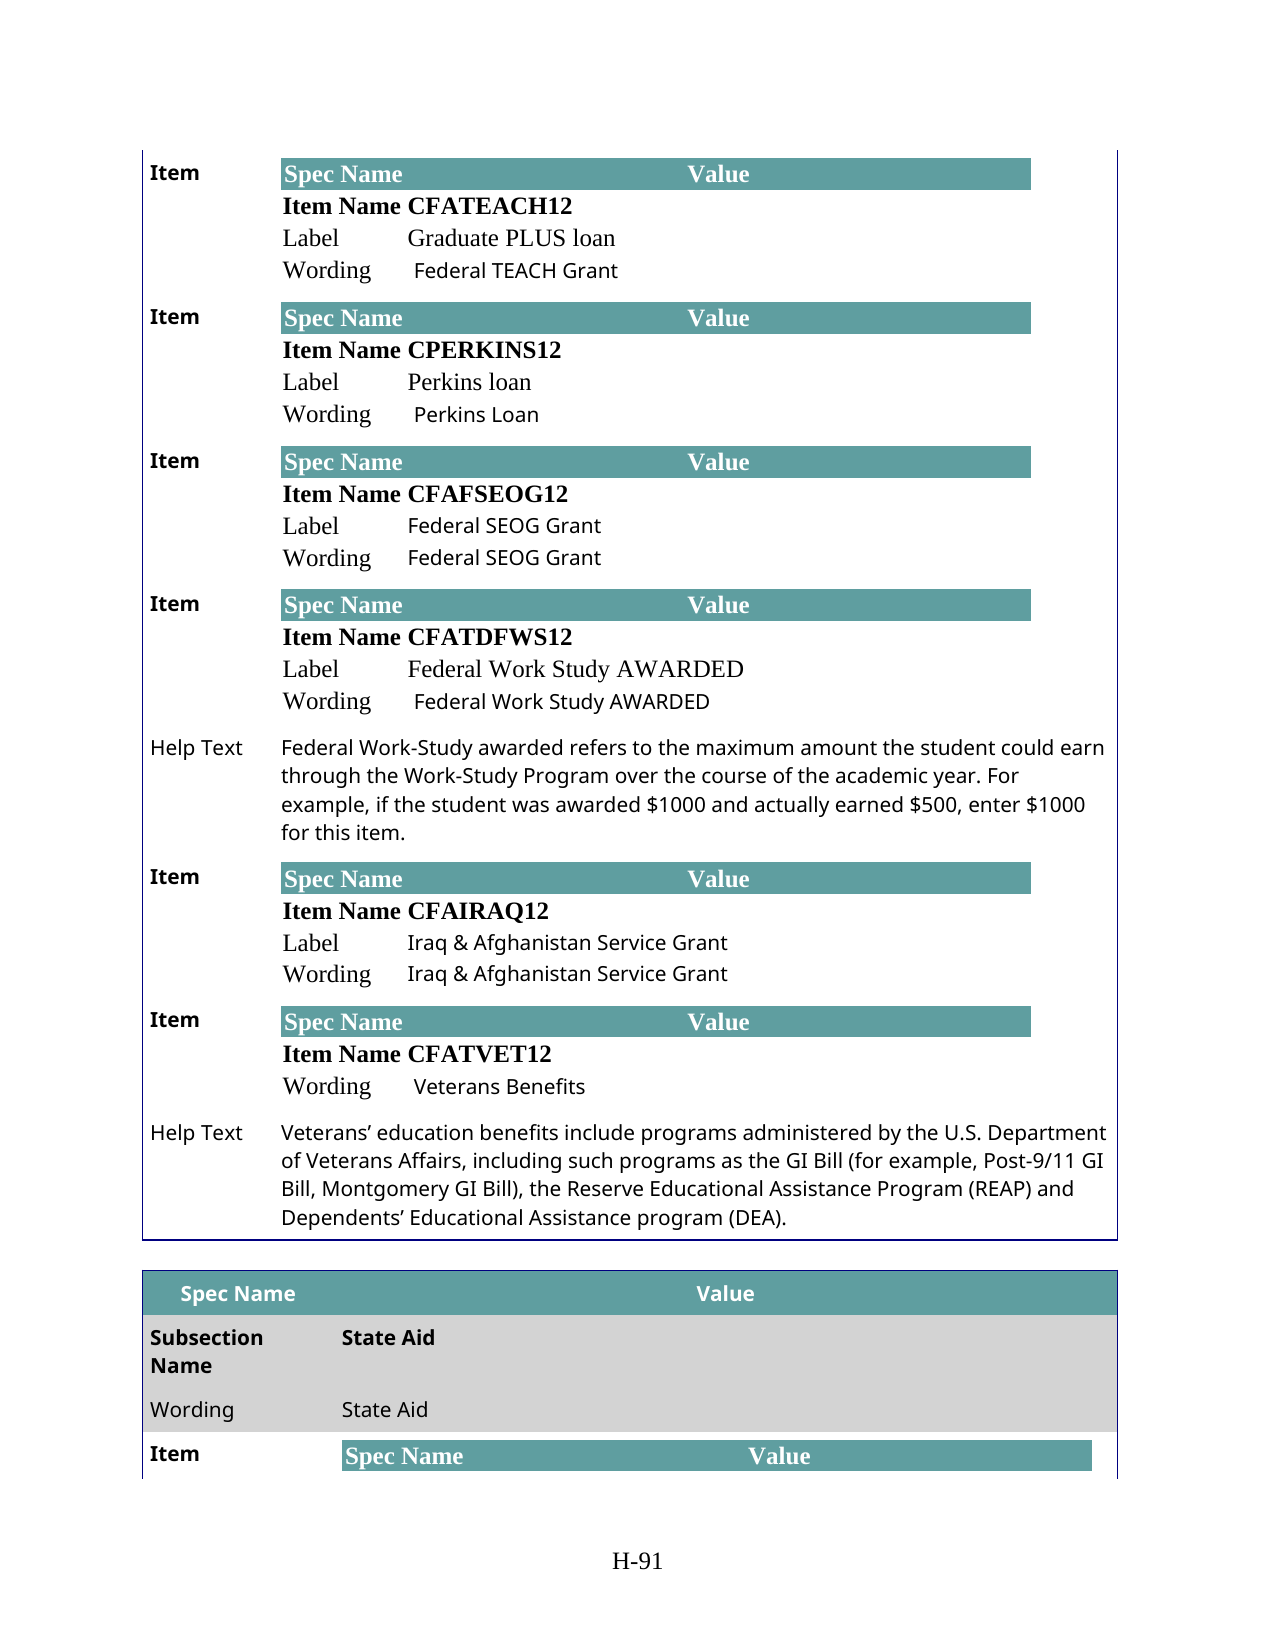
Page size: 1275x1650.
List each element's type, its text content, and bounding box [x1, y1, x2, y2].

table_cell State Aid [334, 1315, 1117, 1388]
table_cell [273, 855, 1117, 998]
table_cell [273, 998, 1117, 1110]
table_cell Item [143, 998, 273, 1110]
table_header Spec Name [143, 1271, 334, 1315]
table_cell [273, 150, 1117, 294]
table_cell Item [143, 294, 273, 438]
table_cell [334, 1432, 1117, 1479]
table_cell Item [143, 1432, 334, 1479]
table_header Value [334, 1271, 1117, 1315]
table_cell Item [143, 150, 273, 294]
table_cell [273, 294, 1117, 438]
table_cell Help Text [143, 725, 273, 854]
table_cell Item [143, 438, 273, 581]
table_cell Federal Work-Study awarded refers to the maximum amount the student could earn through the Work-Study Program over the course of the academic year. For example, if the student was awarded $1000 and actually earned $500, enter $1000 for this item. [273, 725, 1117, 854]
table_cell Subsection Name [143, 1315, 334, 1388]
table_cell State Aid [334, 1388, 1117, 1432]
table_cell Help Text [143, 1110, 273, 1239]
table_cell Item [143, 855, 273, 998]
table_cell Item [143, 581, 273, 725]
table_cell [273, 581, 1117, 725]
table_cell Veterans’ education benefits include programs administered by the U.S. Department of Veterans Affairs, including such programs as the GI Bill (for example, Post-9/11 GI Bill, Montgomery GI Bill), the Reserve Educational Assistance Program (REAP) and Dependents’ Educational Assistance program (DEA). [273, 1110, 1117, 1239]
table_cell Wording [143, 1388, 334, 1432]
table_cell [273, 438, 1117, 581]
